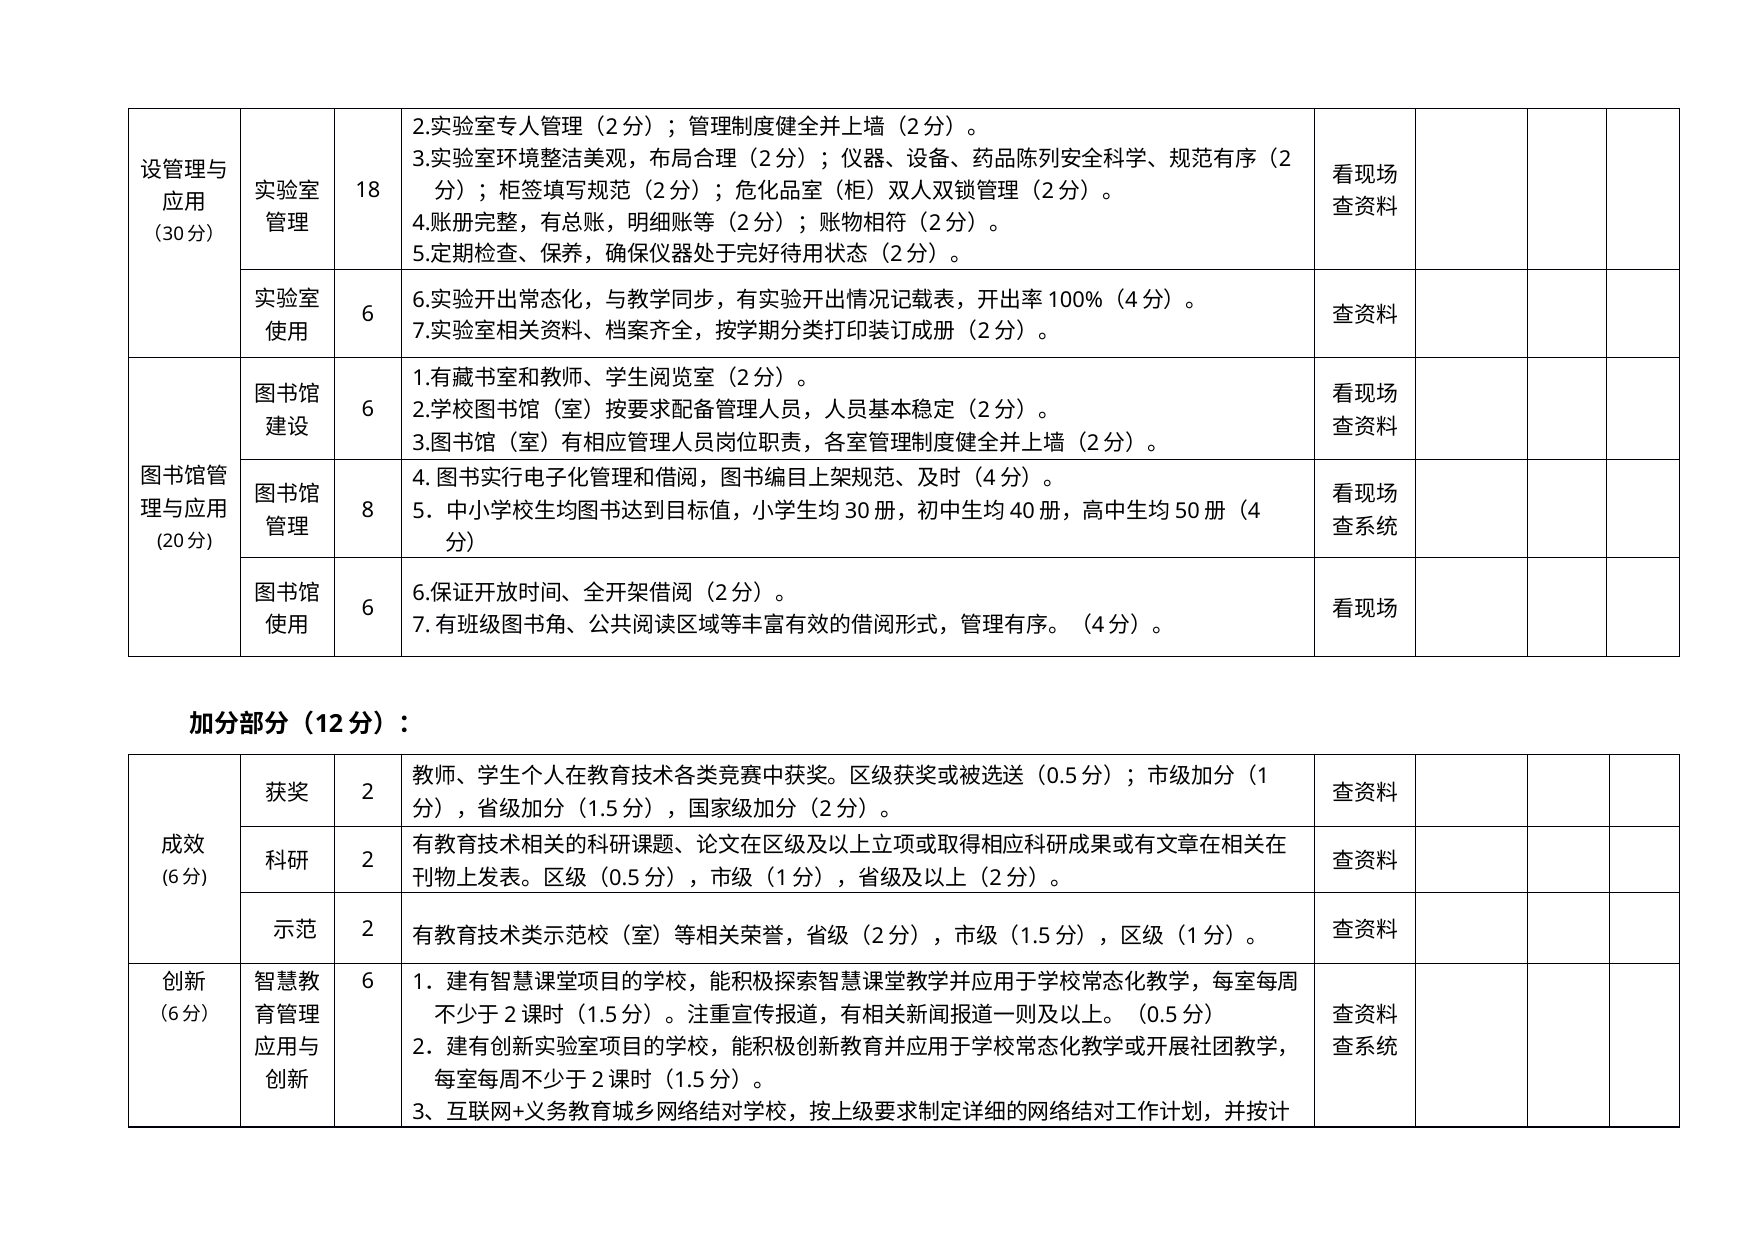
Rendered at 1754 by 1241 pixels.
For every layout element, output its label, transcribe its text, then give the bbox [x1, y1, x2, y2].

table_cell 2 [335, 755, 401, 826]
table_cell 看现场 查资料 [1315, 109, 1415, 269]
table_cell [1607, 270, 1679, 357]
table_cell 图书馆 使用 [241, 558, 334, 656]
table_cell [1528, 358, 1606, 459]
table_cell [1607, 358, 1679, 459]
table_cell 6 [335, 270, 401, 357]
table_cell 查资料 [1315, 893, 1415, 963]
table_cell [1607, 109, 1679, 269]
table_cell 实验室 使用 [241, 270, 334, 357]
table_cell 科研 [241, 827, 334, 892]
table_cell [1528, 109, 1606, 269]
table_cell 查资料 [1315, 827, 1415, 892]
table_cell 6.实验开出常态化，与教学同步，有实验开出情况记载表，开出率100%（4分）。 7.实验室相关资料、档案齐全，按学期分类打印装订成册（2分）。 [402, 270, 1314, 357]
table_cell [1416, 827, 1527, 892]
table_cell 2.实验室专人管理（2分）；管理制度健全并上墙（2分）。 3.实验室环境整洁美观，布局合理（2分）；仪器、设备、药品陈列安全科学、规范有序（2分）；柜签填写规范（2分）；危化品室（柜）双人双锁管理（2分）。 4.账册完整，有总账，明细账等（2分）；账物相符（2分）。 5.定期检查、保养，确保仪器处于完好待用状态（2分）。 [402, 109, 1314, 269]
table_cell [1416, 964, 1527, 1126]
table_cell 实验室建设管理与应用 （30分） [129, 109, 240, 357]
table_cell [1416, 358, 1527, 459]
table_cell 6 [335, 358, 401, 459]
table_cell 加分部分（12分）： [129, 657, 1679, 754]
table_cell 智慧教育管理应用与创新 [241, 964, 334, 1126]
table_cell 示范 [241, 893, 334, 963]
table_cell 获奖 [241, 755, 334, 826]
table_cell 图书馆 建设 [241, 358, 334, 459]
table_cell [1416, 893, 1527, 963]
table_cell [1416, 755, 1527, 826]
table_cell [1416, 270, 1527, 357]
table_cell [1610, 964, 1679, 1126]
table_cell 2 [335, 893, 401, 963]
table_cell [1607, 558, 1679, 656]
table_cell 看现场 查资料 [1315, 358, 1415, 459]
table_cell 8 [335, 460, 401, 557]
table_cell 看现场 查系统 [1315, 460, 1415, 557]
table_cell 查资料 [1315, 755, 1415, 826]
table_cell [1607, 460, 1679, 557]
table_cell 6 [335, 558, 401, 656]
table_cell 图书馆管理与应用 (20分) [129, 358, 240, 656]
table_cell [1610, 755, 1679, 826]
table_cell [402, 964, 1314, 1126]
table_cell [1610, 827, 1679, 892]
table_cell 2 [335, 827, 401, 892]
table_cell [1416, 558, 1527, 656]
table_cell [1528, 558, 1606, 656]
table_cell 成效 (6分) [129, 755, 240, 963]
table_cell 1.有藏书室和教师、学生阅览室（2分）。 2.学校图书馆（室）按要求配备管理人员，人员基本稳定（2分）。 3.图书馆（室）有相应管理人员岗位职责，各室管理制度健全并上墙（2分）。 [402, 358, 1314, 459]
table_cell [1610, 893, 1679, 963]
table_cell 图书馆 管理 [241, 460, 334, 557]
table_cell [1528, 460, 1606, 557]
table_cell 查资料 查系统 [1315, 964, 1415, 1126]
table_cell [1416, 109, 1527, 269]
table_cell 有教育技术相关的科研课题、论文在区级及以上立项或取得相应科研成果或有文章在相关在刊物上发表。区级（0.5分），市级（1分），省级及以上（2分）。 [402, 827, 1314, 892]
table_cell 18 [335, 109, 401, 269]
table_cell 6 [335, 964, 401, 1126]
table_cell 6.保证开放时间、全开架借阅（2分）。 7. 有班级图书角、公共阅读区域等丰富有效的借阅形式，管理有序。（4分）。 [402, 558, 1314, 656]
table_cell [1528, 827, 1609, 892]
table_cell [1528, 964, 1609, 1126]
table_cell 有教育技术类示范校（室）等相关荣誉，省级（2分），市级（1.5分），区级（1分）。 [402, 893, 1314, 963]
table_cell 实验室 管理 [241, 109, 334, 269]
table_cell 看现场 [1315, 558, 1415, 656]
table_cell 4. 图书实行电子化管理和借阅，图书编目上架规范、及时（4分）。 5．中小学校生均图书达到目标值，小学生均30册，初中生均40册，高中生均50册（4分） [402, 460, 1314, 557]
table_cell [1528, 755, 1609, 826]
table_cell [1528, 893, 1609, 963]
table_cell 创新 （6分） [129, 964, 240, 1126]
table_cell [1416, 460, 1527, 557]
table_cell 查资料 [1315, 270, 1415, 357]
table_cell [1528, 270, 1606, 357]
table_cell 教师、学生个人在教育技术各类竞赛中获奖。区级获奖或被选送（0.5分）；市级加分（1分），省级加分（1.5分），国家级加分（2分）。 [402, 755, 1314, 826]
